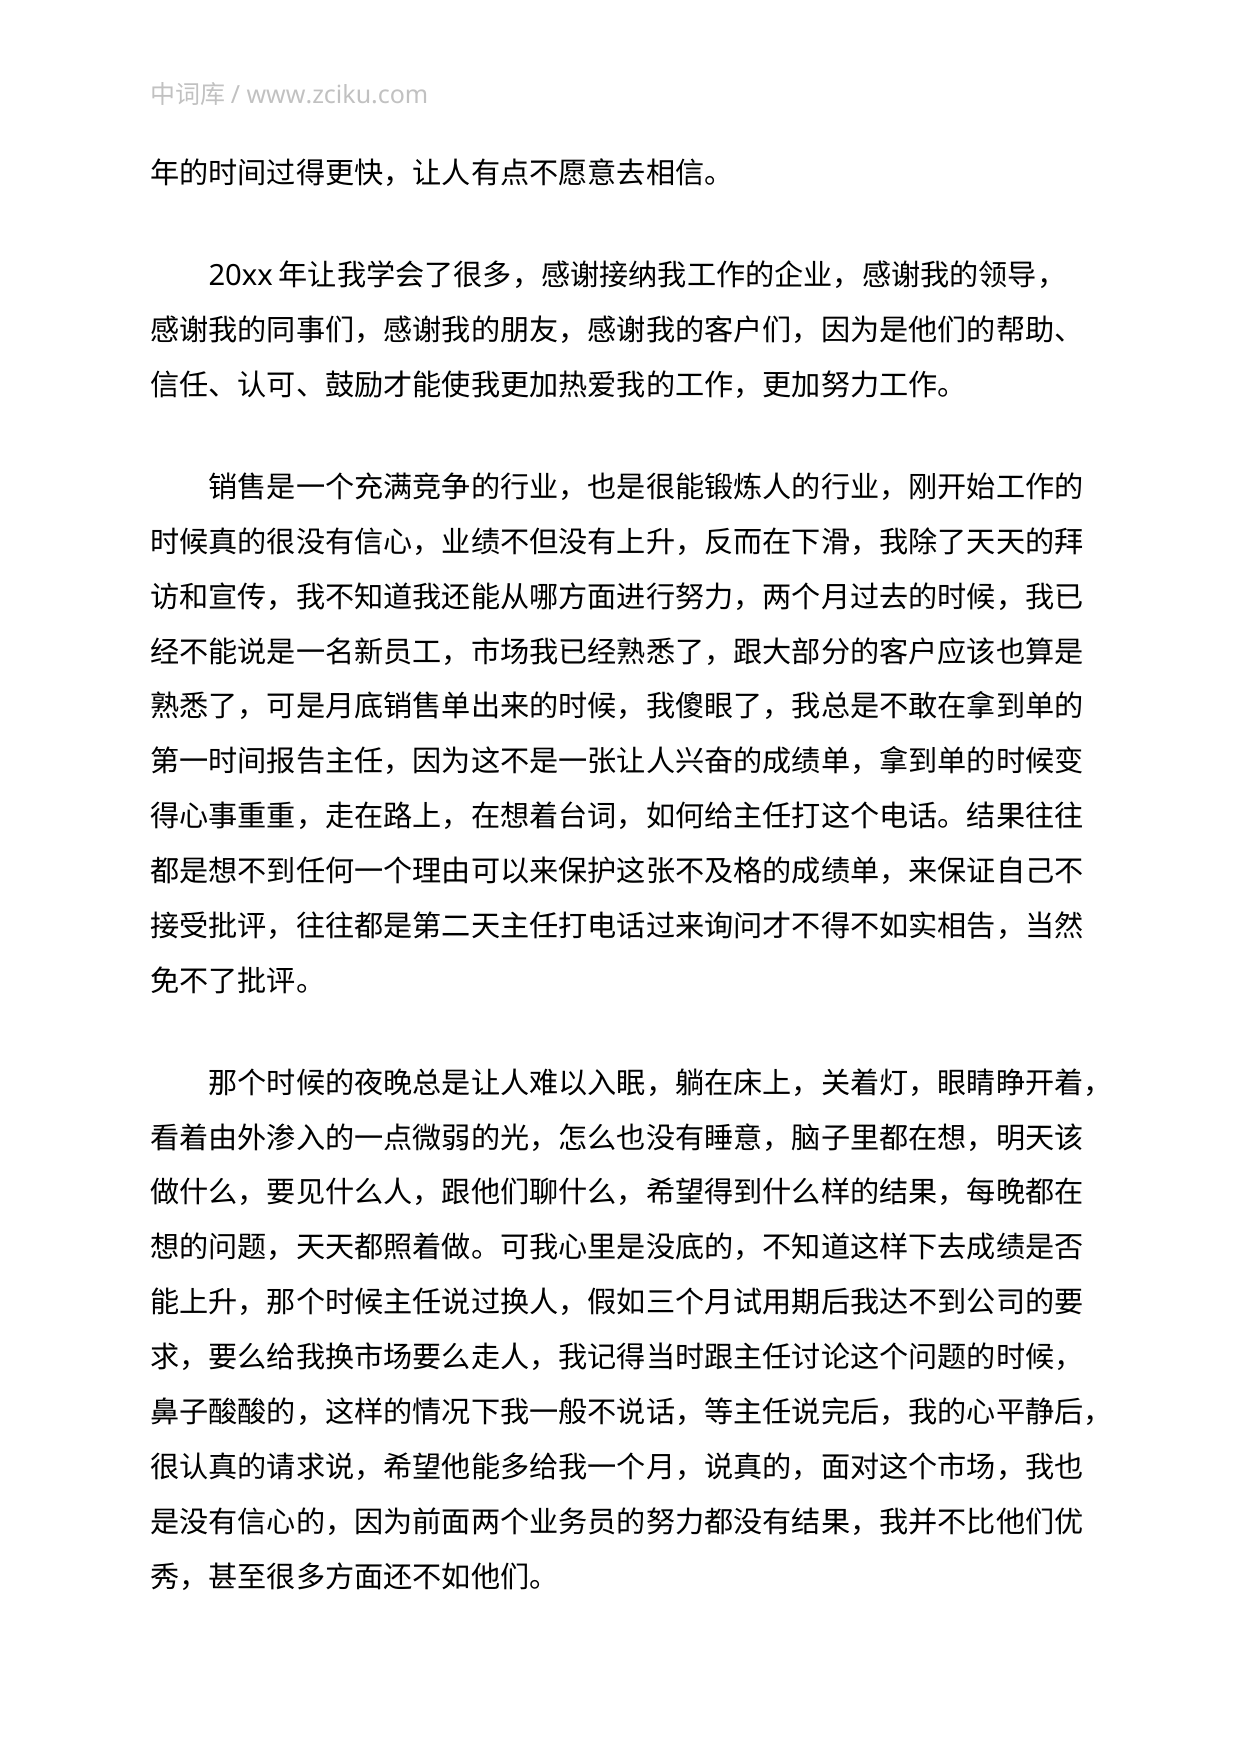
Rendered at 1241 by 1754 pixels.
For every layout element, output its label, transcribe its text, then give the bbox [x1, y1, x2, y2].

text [150, 150, 1090, 192]
text 那个时候的夜晚总是让人难以入眠，躺在床上，关着灯，眼睛睁开着，看着由外渗入的一点微弱的光，怎么也没有睡意，脑子里都在想，明天该做什么，要见什么人，跟他们聊什么，希望得到什么样的结果，每晚都在想的问题，天天都照着做。可我心里是没底的，不知道这样下去成绩是否能上升，那个时候主任说过换人，假如三个月试用期后我达不到公司的要求，要么给我换市场要么走人，我记得当时跟主任讨论这个问题的时候，鼻子酸酸的，这样的情况下我一般不说话，等主任说完后，我的心平静后，很认真的请求说，希望他能多给我一个月，说真的，面对这个市场，我也是没有信心的，因为前面两个业务员的努力都没有结果，我并不比他们优秀，甚至很多方面还不如他们。 [150, 1059, 1090, 1596]
text 销售是一个充满竞争的行业，也是很能锻炼人的行业，刚开始工作的时候真的很没有信心，业绩不但没有上升，反而在下滑，我除了天天的拜访和宣传，我不知道我还能从哪方面进行努力，两个月过去的时候，我已经不能说是一名新员工，市场我已经熟悉了，跟大部分的客户应该也算是熟悉了，可是月底销售单出来的时候，我傻眼了，我总是不敢在拿到单的第一时间报告主任，因为这不是一张让人兴奋的成绩单，拿到单的时候变得心事重重，走在路上，在想着台词，如何给主任打这个电话。结果往往都是想不到任何一个理由可以来保护这张不及格的成绩单，来保证自己不接受批评，往往都是第二天主任打电话过来询问才不得不如实相告，当然免不了批评。 [150, 463, 1090, 1000]
text 20xx年让我学会了很多，感谢接纳我工作的企业，感谢我的领导，感谢我的同事们，感谢我的朋友，感谢我的客户们，因为是他们的帮助、信任、认可、鼓励才能使我更加热爱我的工作，更加努力工作。 [150, 252, 1090, 404]
